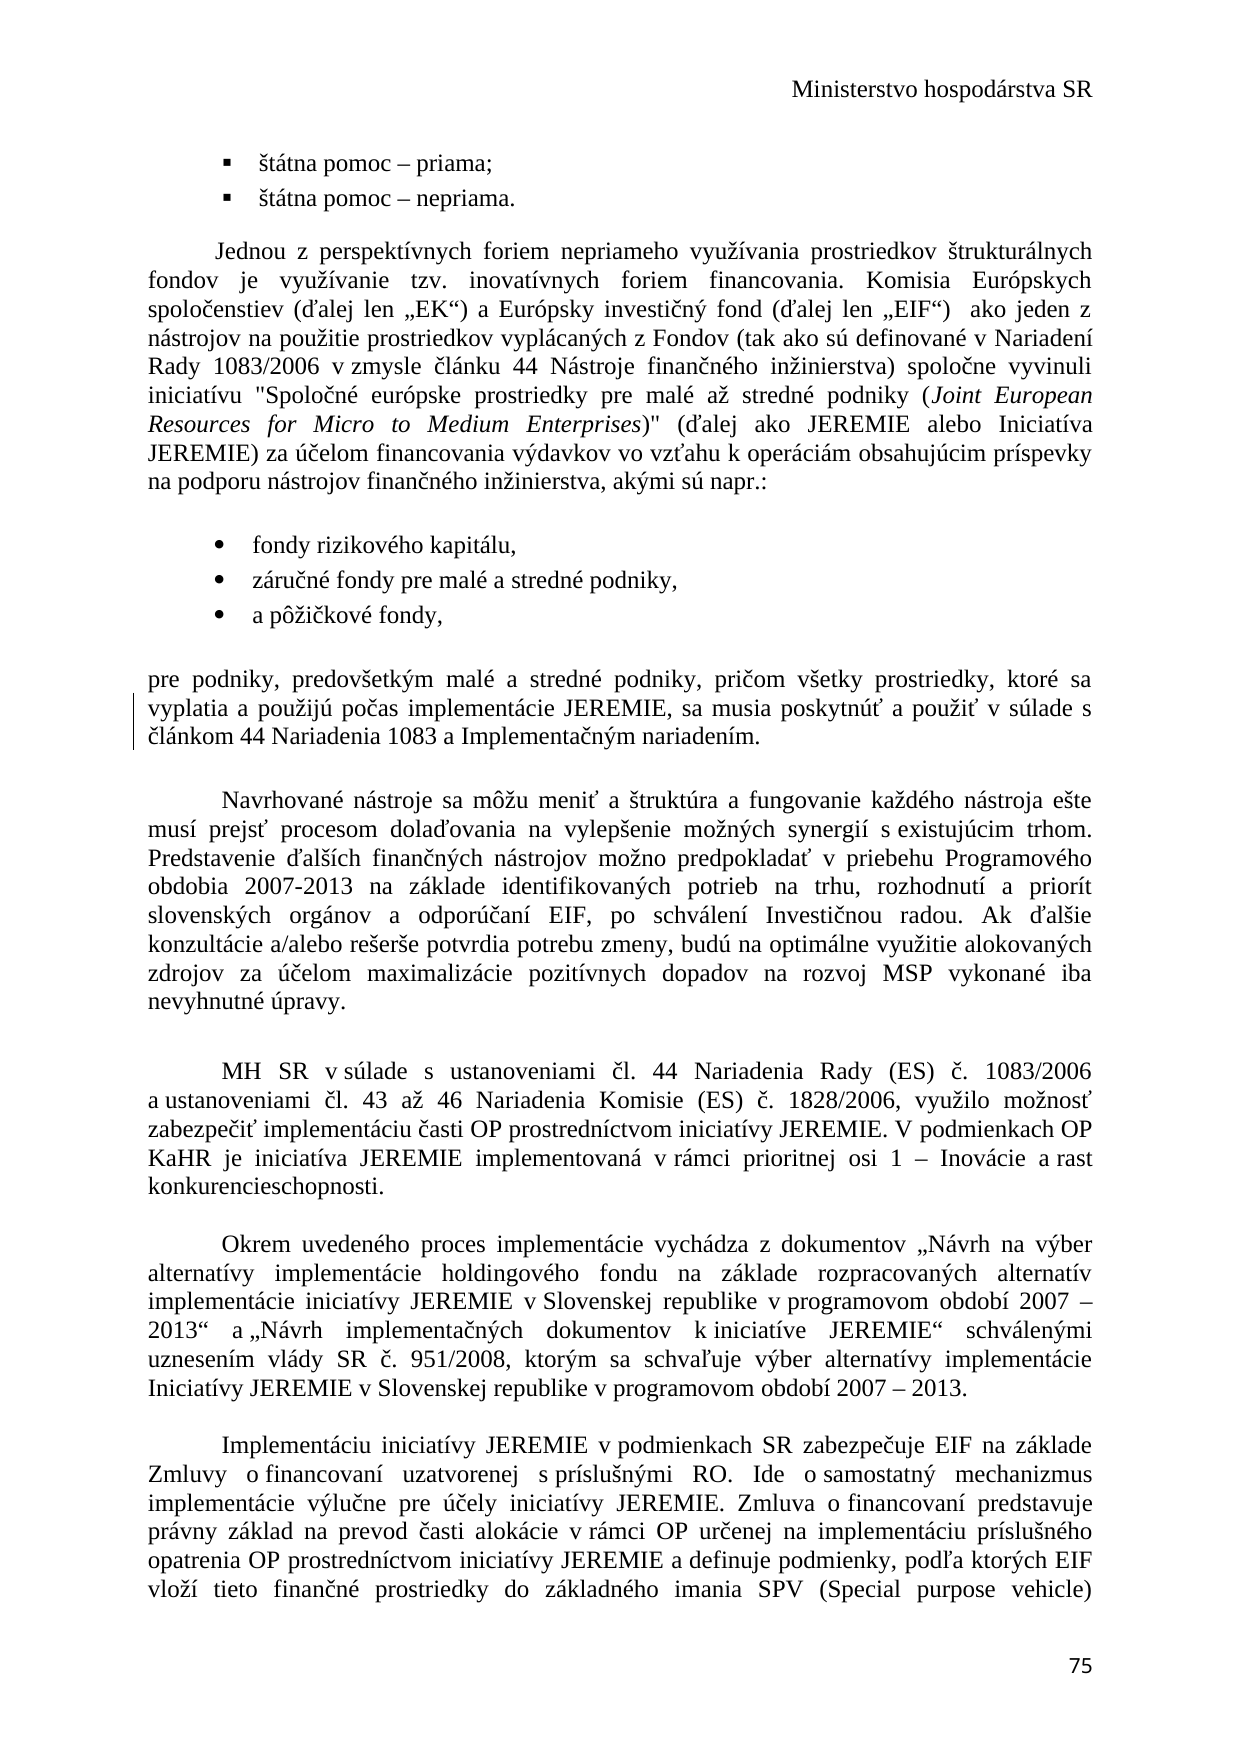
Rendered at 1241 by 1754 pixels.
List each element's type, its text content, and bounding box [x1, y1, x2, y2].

list záručné fondy pre malé a stredné podniky, [215, 565, 1093, 594]
list štátna pomoc – nepriama. [221, 183, 1093, 211]
text Navrhované nástroje sa môžu meniť a štruktúra a fungovanie každého nástroja ešte musí prejsť procesom dolaďovania na vylepšenie možných synergií s existujúcim trhom. Predstavenie ďalších finančných nástrojov možno predpokladať v priebehu Programového obdobia 2007-2013 na základe identifikovaných potrieb na trhu, rozhodnutí a priorít slovenských orgánov a odporúčaní EIF, po schválení Investičnou radou. Ak ďalšie konzultácie a/alebo rešerše potvrdia potrebu zmeny, budú na optimálne využitie alokovaných zdrojov za účelom maximalizácie pozitívnych dopadov na rozvoj MSP vykonané iba nevyhnutné úpravy. [148, 785, 1093, 1015]
list štátna pomoc – priama; [221, 148, 1093, 176]
text MH SR v súlade s ustanoveniami čl. 44 Nariadenia Rady (ES) č. 1083/2006 a ustanoveniami čl. 43 až 46 Nariadenia Komisie (ES) č. 1828/2006, využilo možnosť zabezpečiť implementáciu časti OP prostredníctvom iniciatívy JEREMIE. V podmienkach OP KaHR je iniciatíva JEREMIE implementovaná v rámci prioritnej osi 1 – Inovácie a rast konkurencieschopnosti. [148, 1056, 1093, 1200]
text Okrem uvedeného proces implementácie vychádza z dokumentov „Návrh na výber alternatívy implementácie holdingového fondu na základe rozpracovaných alternatív implementácie iniciatívy JEREMIE v Slovenskej republike v programovom období 2007 – 2013“ a „Návrh implementačných dokumentov k iniciatíve JEREMIE“ schválenými uznesením vlády SR č. 951/2008, ktorým sa schvaľuje výber alternatívy implementácie Iniciatívy JEREMIE v Slovenskej republike v programovom období 2007 – 2013. [148, 1229, 1093, 1401]
text pre podniky, predovšetkým malé a stredné podniky, pričom všetky prostriedky, ktoré sa vyplatia a použijú počas implementácie JEREMIE, sa musia poskytnúť a použiť v súlade sčlánkom 44 Nariadenia 1083 a Implementačným nariadením. [148, 664, 1093, 750]
list fondy rizikového kapitálu, [215, 530, 1093, 559]
list a pôžičkové fondy, [215, 600, 1093, 629]
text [148, 1430, 1093, 1603]
list Jednou z perspektívnych foriem nepriameho využívania prostriedkov štrukturálnych fondov je využívanie tzv. inovatívnych foriem financovania. Komisia Európskych spoločenstiev (ďalej len „EK“) a Európsky investičný fond (ďalej len „EIF“) ako jeden z nástrojov na použitie prostriedkov vyplácaných z Fondov (tak ako sú definované v Nariadení Rady 1083/2006 v zmysle článku 44 Nástroje finančného inžinierstva) spoločne vyvinuli iniciatívu "Spoločné európske prostriedky pre malé až stredné podniky (Joint European Resources for Micro to Medium Enterprises)" (ďalej ako JEREMIE alebo Iniciatíva JEREMIE) za účelom financovania výdavkov vo vzťahu k operáciám obsahujúcim príspevky na podporu nástrojov finančného inžinierstva, akými sú napr.: [148, 236, 1093, 495]
